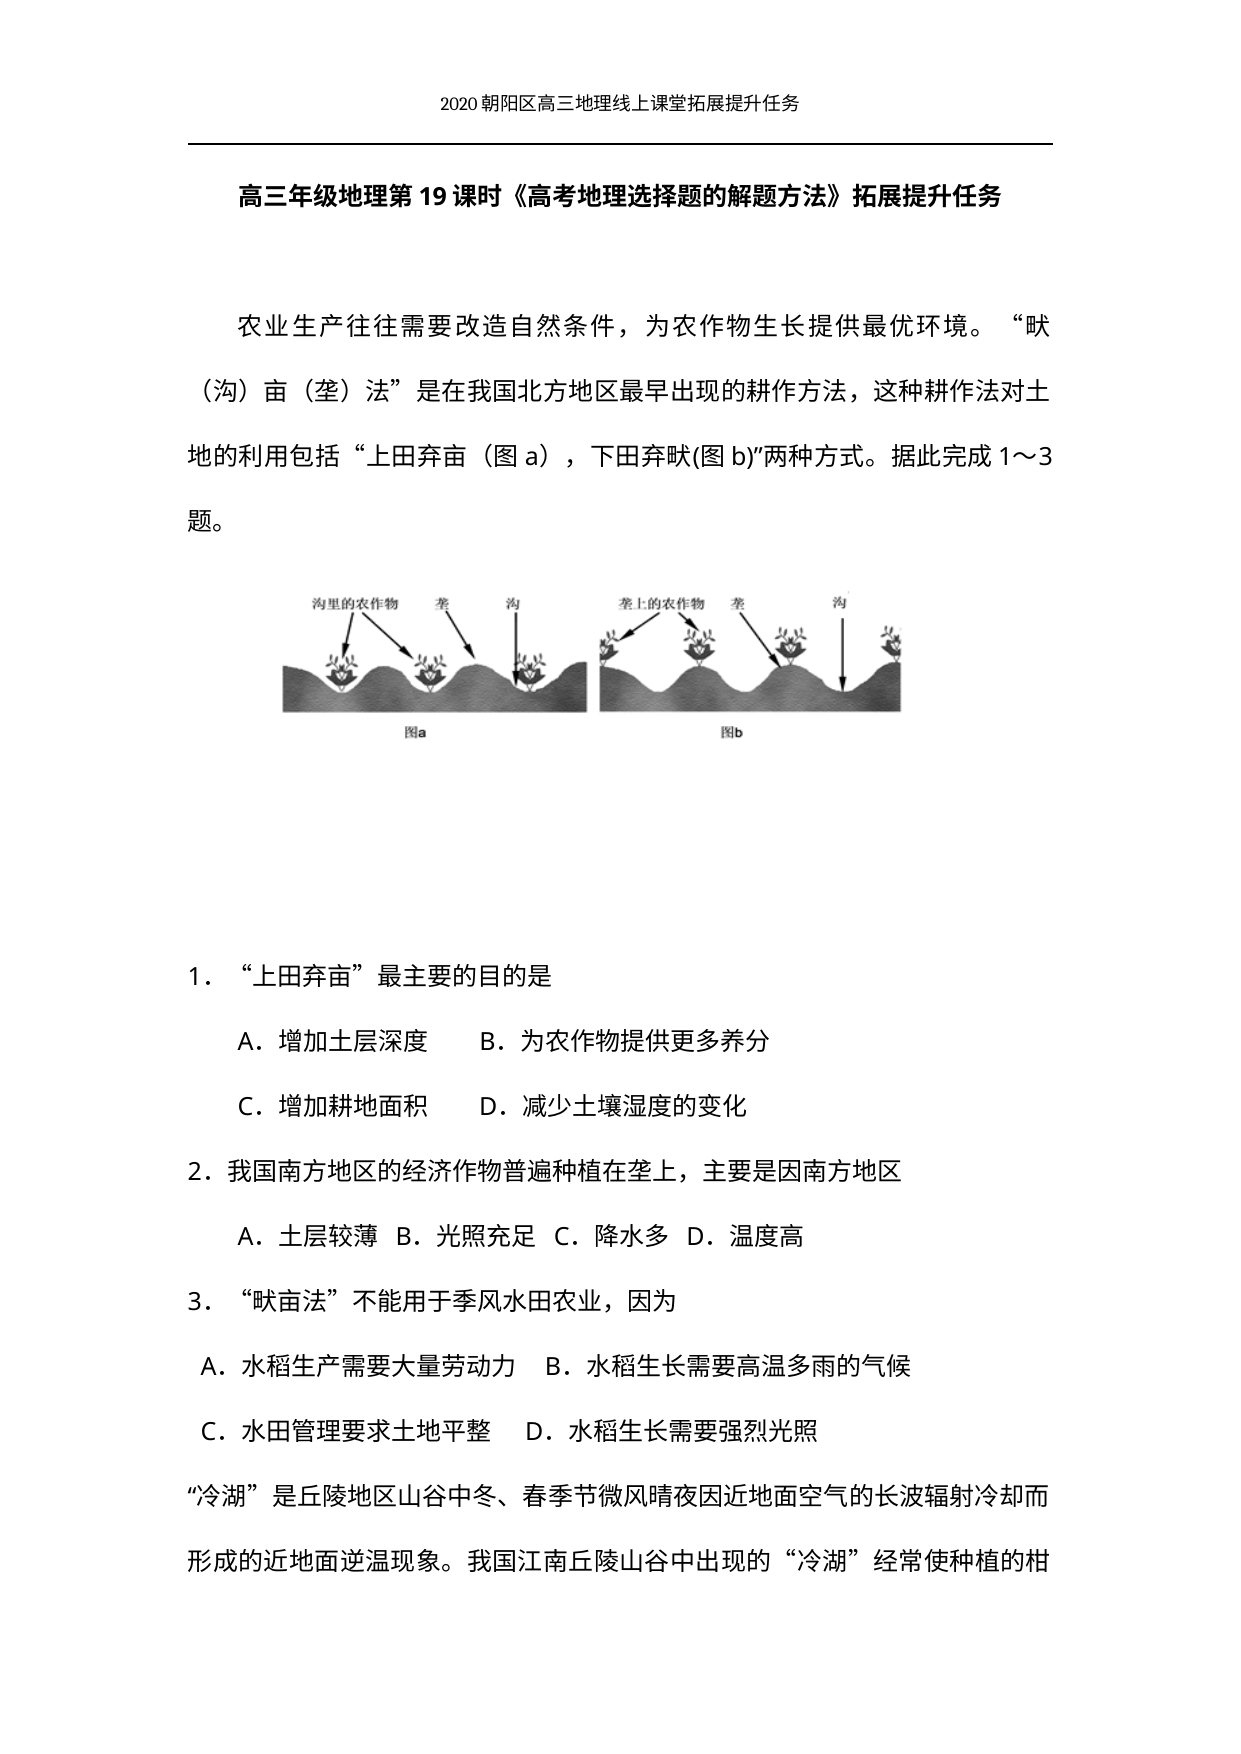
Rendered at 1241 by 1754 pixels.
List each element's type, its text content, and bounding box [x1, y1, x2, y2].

text 农业生产往往需要改造自然条件，为农作物生长提供最优环境。“畎（沟）亩（垄）法”是在我国北方地区最早出现的耕作方法，这种耕作法对土地的利用包括“上田弃亩（图a），下田弃畎(图b)”两种方式。据此完成1～3题。 [187, 292, 1053, 552]
picture [276, 574, 906, 741]
text A．土层较薄 B．光照充足 C．降水多 D．温度高 [187, 1202, 1053, 1267]
text 1．“上田弃亩”最主要的目的是 [187, 942, 1053, 1007]
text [187, 1462, 1053, 1592]
text A．水稻生产需要大量劳动力 B．水稻生长需要高温多雨的气候 [187, 1332, 1053, 1397]
text C．水田管理要求土地平整 D．水稻生长需要强烈光照 [187, 1397, 1053, 1462]
text A．增加土层深度 B．为农作物提供更多养分 [187, 1007, 1053, 1072]
text 3．“畎亩法”不能用于季风水田农业，因为 [187, 1267, 1053, 1332]
text C．增加耕地面积 D．减少土壤湿度的变化 [187, 1072, 1053, 1137]
text 高三年级地理第19课时《高考地理选择题的解题方法》拓展提升任务 [187, 162, 1053, 227]
text 2．我国南方地区的经济作物普遍种植在垄上，主要是因南方地区 [187, 1137, 1053, 1202]
